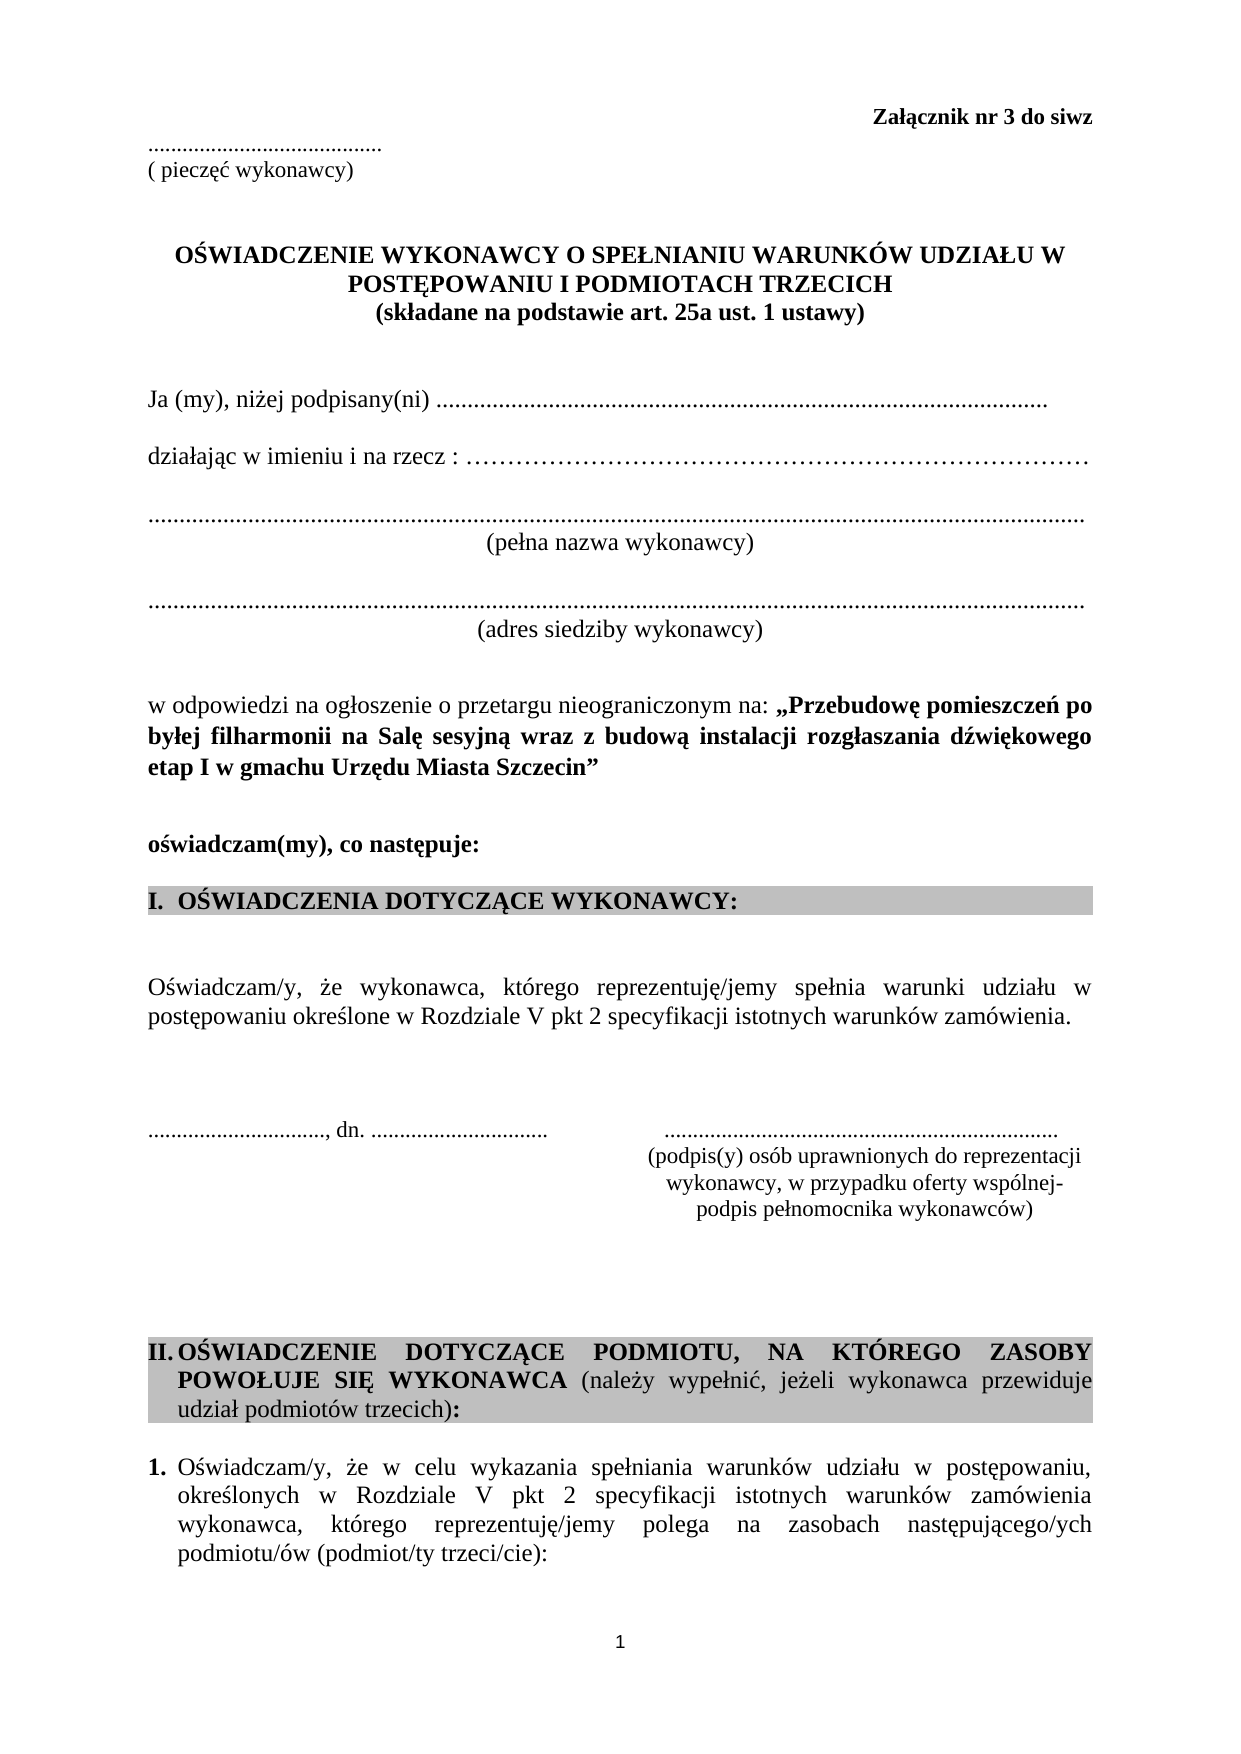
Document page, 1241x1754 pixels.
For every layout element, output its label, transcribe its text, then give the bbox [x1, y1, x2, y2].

text (składane na podstawie art. 25a ust. 1 ustawy) [148, 297, 1093, 326]
text Załącznik nr 3 do siwz [148, 103, 1093, 130]
list OŚWIADCZENIA DOTYCZĄCE WYKONAWCY: [148, 886, 1093, 915]
text (pełna nazwa wykonawcy) [148, 527, 1093, 556]
text OŚWIADCZENIE WYKONAWCY O SPEŁNIANIU WARUNKÓW UDZIAŁU W POSTĘPOWANIU I PODMIOTACH TRZECICH [148, 240, 1093, 297]
text ...................................................................................................................................................... [148, 499, 1093, 527]
text (podpis(y) osób uprawnionych do reprezentacji wykonawcy, w przypadku oferty wspólnej- podpis pełnomocnika wykonawców) [637, 1143, 1093, 1222]
text Ja (my), niżej podpisany(ni) .................................................................................................. [148, 384, 1093, 412]
text oświadczam(my), co następuje: [148, 829, 1093, 857]
text ( pieczęć wykonawcy) [148, 156, 1093, 182]
list Oświadczam/y, że w celu wykazania spełniania warunków udziału w postępowaniu, określonych w Rozdziale V pkt 2 specyfikacji istotnych warunków zamówienia wykonawca, którego reprezentuję/jemy polega na zasobach następującego/ych podmiotu/ów (podmiot/ty trzeci/cie): [148, 1452, 1093, 1567]
text ......................................... [148, 130, 1093, 156]
list Oświadczam/y, że wykonawca, którego reprezentuję/jemy spełnia warunki udziału w postępowaniu określone w Rozdziale V pkt 2 specyfikacji istotnych warunków zamówienia. [148, 972, 1093, 1030]
list OŚWIADCZENIE DOTYCZĄCE PODMIOTU, NA KTÓREGO ZASOBY POWOŁUJE SIĘ WYKONAWCA (należy wypełnić, jeżeli wykonawca przewiduje udział podmiotów trzecich): [148, 1337, 1093, 1423]
text (adres siedziby wykonawcy) [148, 614, 1093, 642]
text działając w imieniu i na rzecz : ………………………………………………………………… [148, 441, 1093, 470]
text ..............................., dn. ............................... ..................................................................... [148, 1116, 1093, 1143]
text w odpowiedzi na ogłoszenie o przetargu nieograniczonym na: „Przebudowę pomieszczeń po byłej filharmonii na Salę sesyjną wraz z budową instalacji rozgłaszania dźwiękowego etap I w gmachu Urzędu Miasta Szczecin” [148, 690, 1093, 781]
text ...................................................................................................................................................... [148, 585, 1093, 614]
